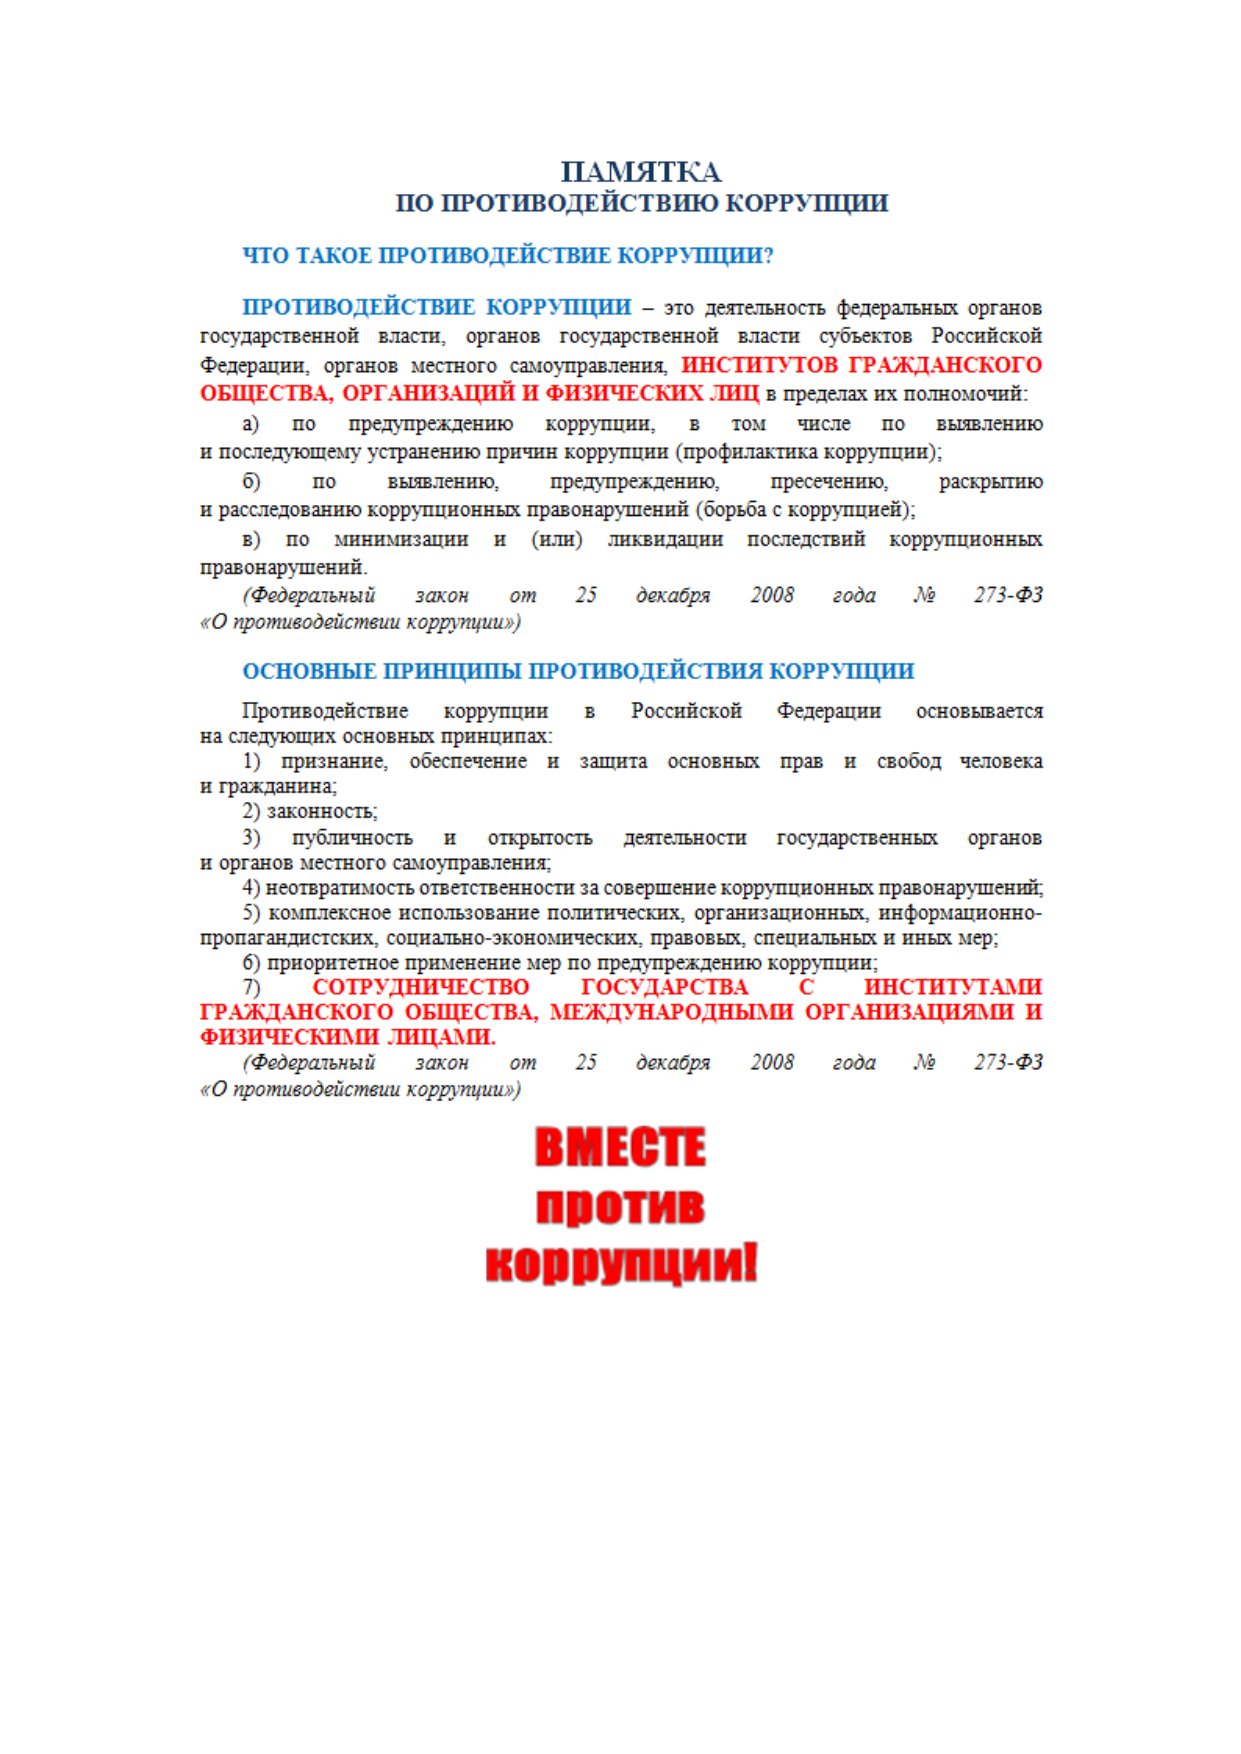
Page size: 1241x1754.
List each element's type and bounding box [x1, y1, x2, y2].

picture [177, 118, 1065, 1323]
